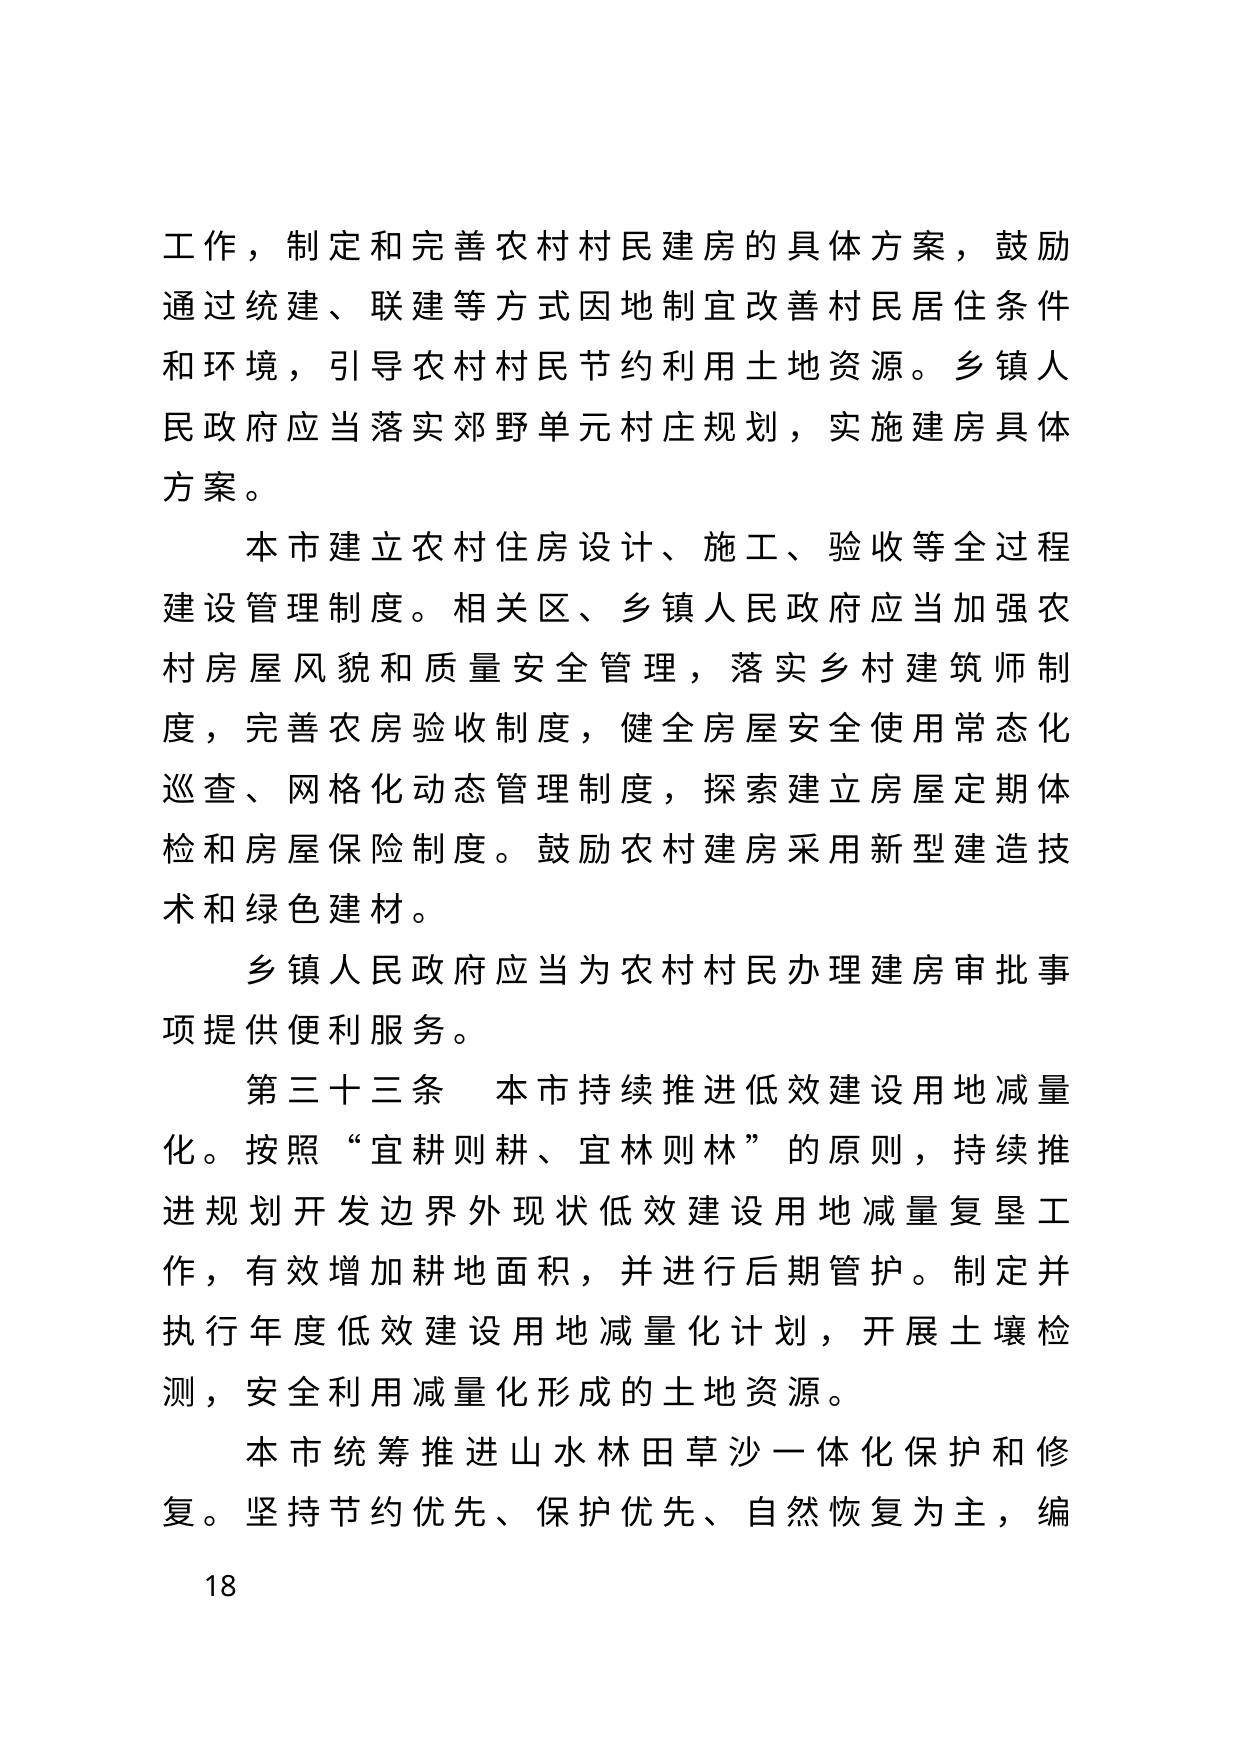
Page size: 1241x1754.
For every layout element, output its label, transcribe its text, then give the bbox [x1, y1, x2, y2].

text 第三十三条 本市持续推进低效建设用地减量化。按照“宜耕则耕、宜林则林”的原则，持续推进规划开发边界外现状低效建设用地减量复垦工作，有效增加耕地面积，并进行后期管护。制定并执行年度低效建设用地减量化计划，开展土壤检测，安全利用减量化形成的土地资源。 [162, 1058, 1078, 1420]
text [162, 1420, 1078, 1540]
text 本市建立农村住房设计、施工、验收等全过程建设管理制度。相关区、乡镇人民政府应当加强农村房屋风貌和质量安全管理，落实乡村建筑师制度，完善农房验收制度，健全房屋安全使用常态化巡查、网格化动态管理制度，探索建立房屋定期体检和房屋保险制度。鼓励农村建房采用新型建造技术和绿色建材。 [162, 515, 1078, 937]
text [162, 213, 1078, 515]
text 乡镇人民政府应当为农村村民办理建房审批事项提供便利服务。 [162, 937, 1078, 1058]
